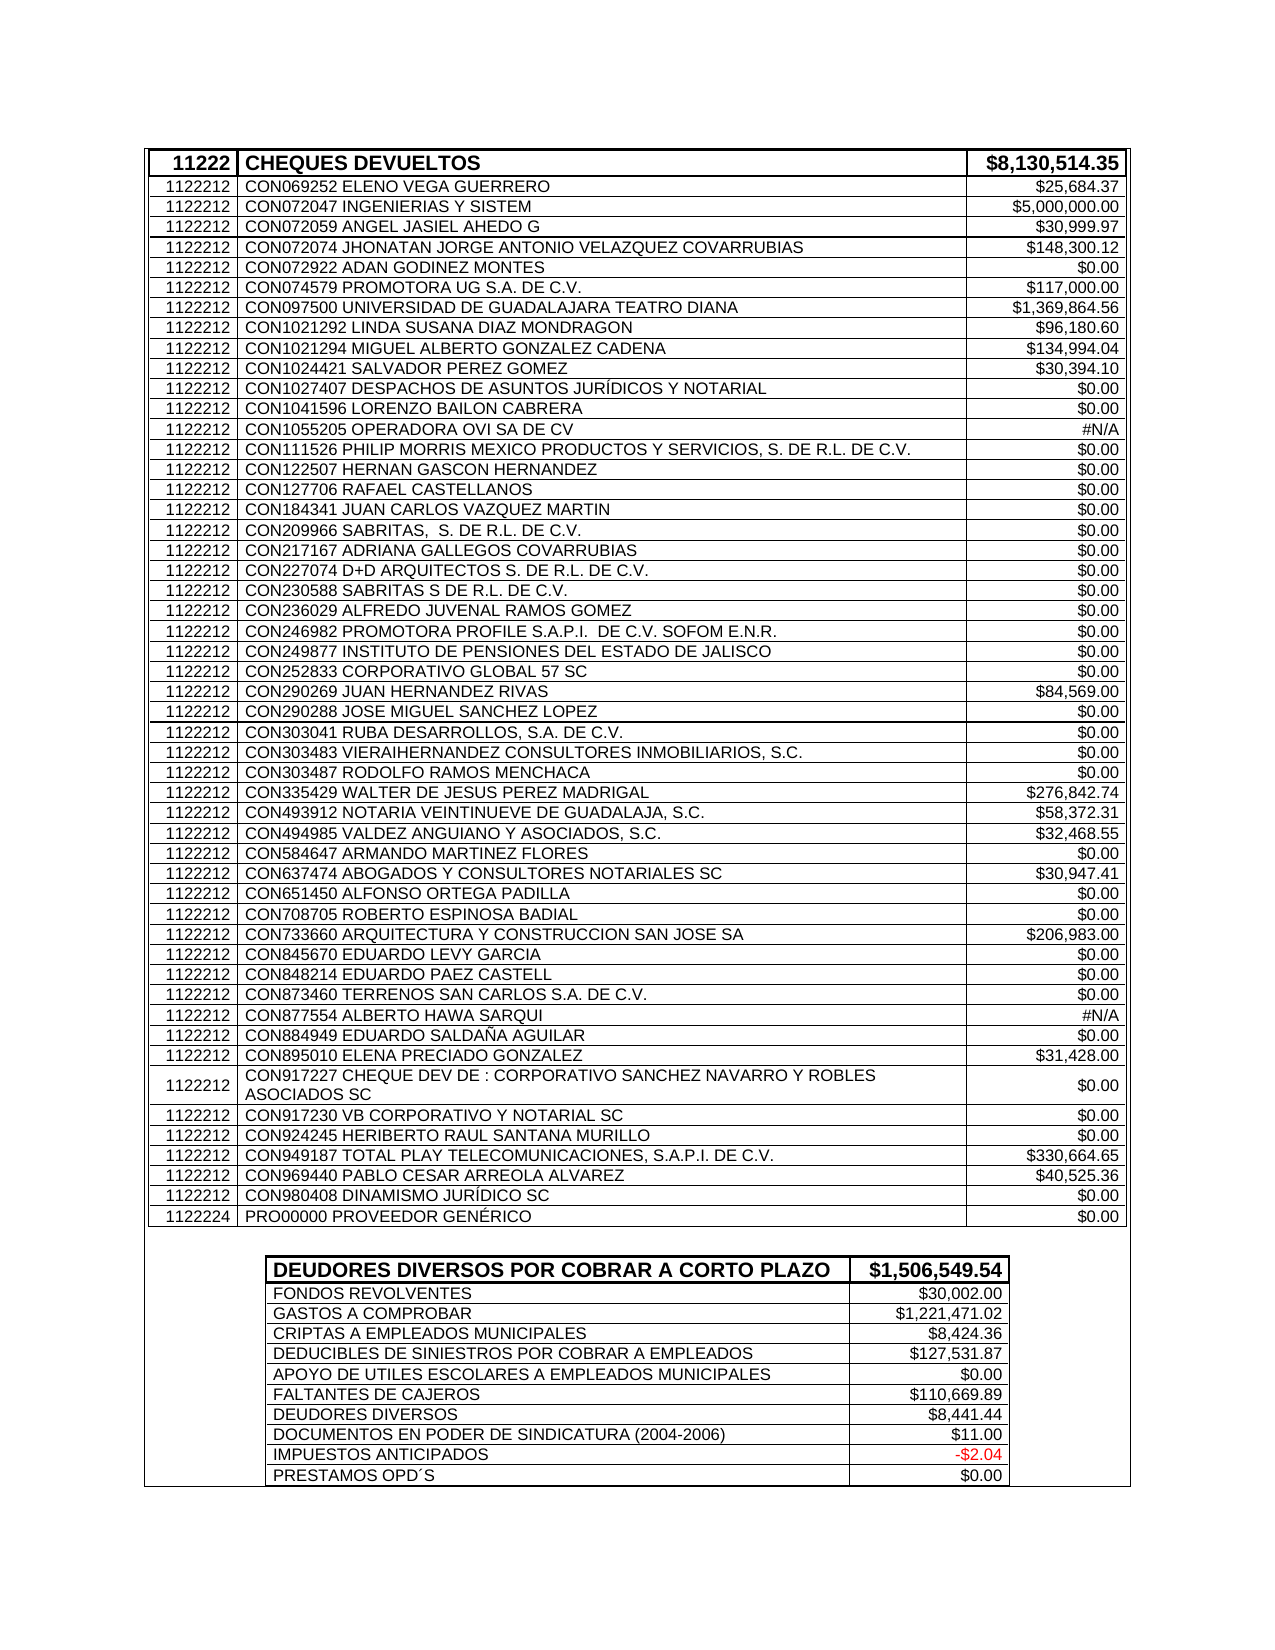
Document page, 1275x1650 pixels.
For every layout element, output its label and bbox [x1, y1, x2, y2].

table_header [145, 149, 1130, 1486]
